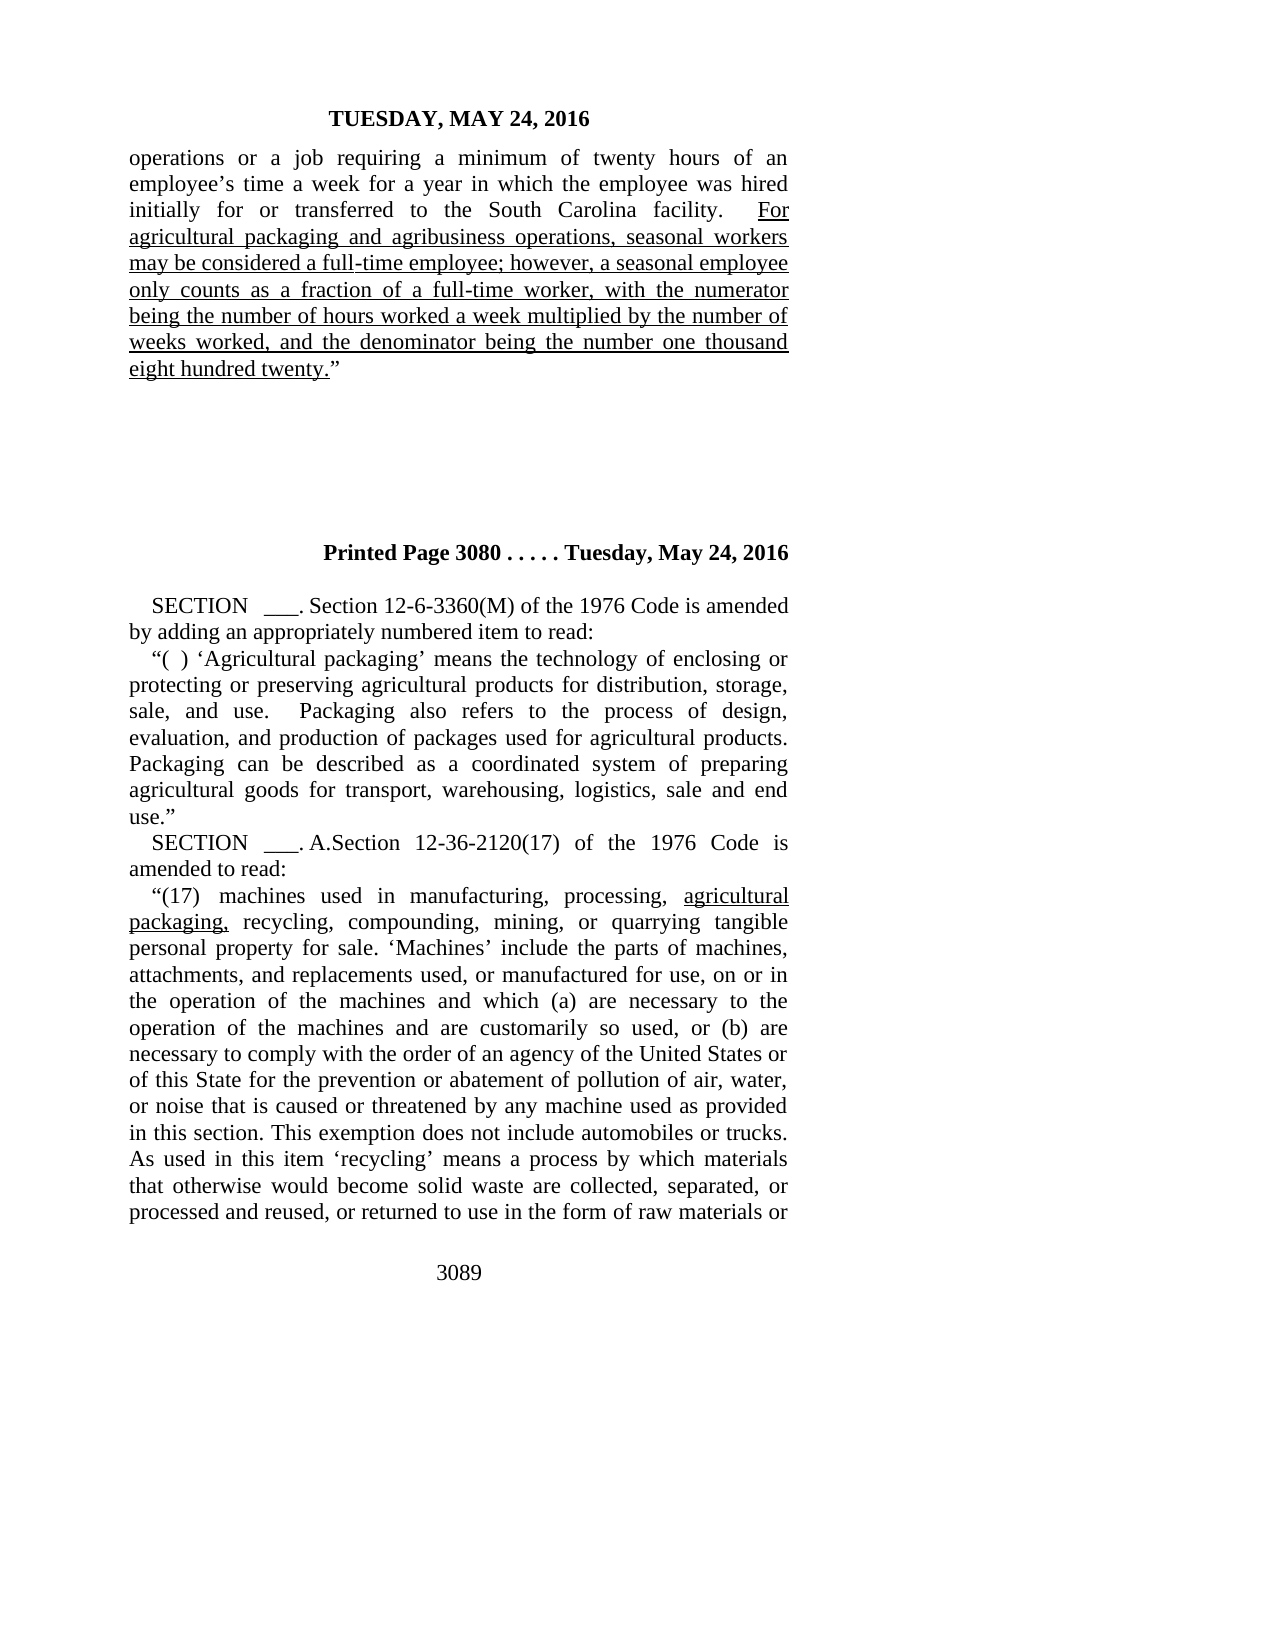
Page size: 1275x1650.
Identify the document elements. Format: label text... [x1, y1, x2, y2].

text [129, 144, 789, 246]
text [129, 882, 789, 1224]
text SECTION ___. Section 12-6-3360(M) of the 1976 Code is amended by adding an appropriately numbered item to read: [129, 592, 789, 644]
text “( ) ‘Agricultural packaging’ means the technology of enclosing or protecting or preserving agricultural products for distribution, storage, sale, and use. Packaging also refers to the process of design, evaluation, and production of packages used for agricultural products. Packaging can be described as a coordinated system of preparing agricultural goods for transport, warehousing, logistics, sale and end use.” [129, 644, 789, 829]
text SECTION ___. A. Section 12-36-2120(17) of the 1976 Code is amended to read: [129, 829, 789, 882]
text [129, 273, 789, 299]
text Printed Page 3080 . . . . . Tuesday, May 24, 2016 [129, 539, 789, 566]
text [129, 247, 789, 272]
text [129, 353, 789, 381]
